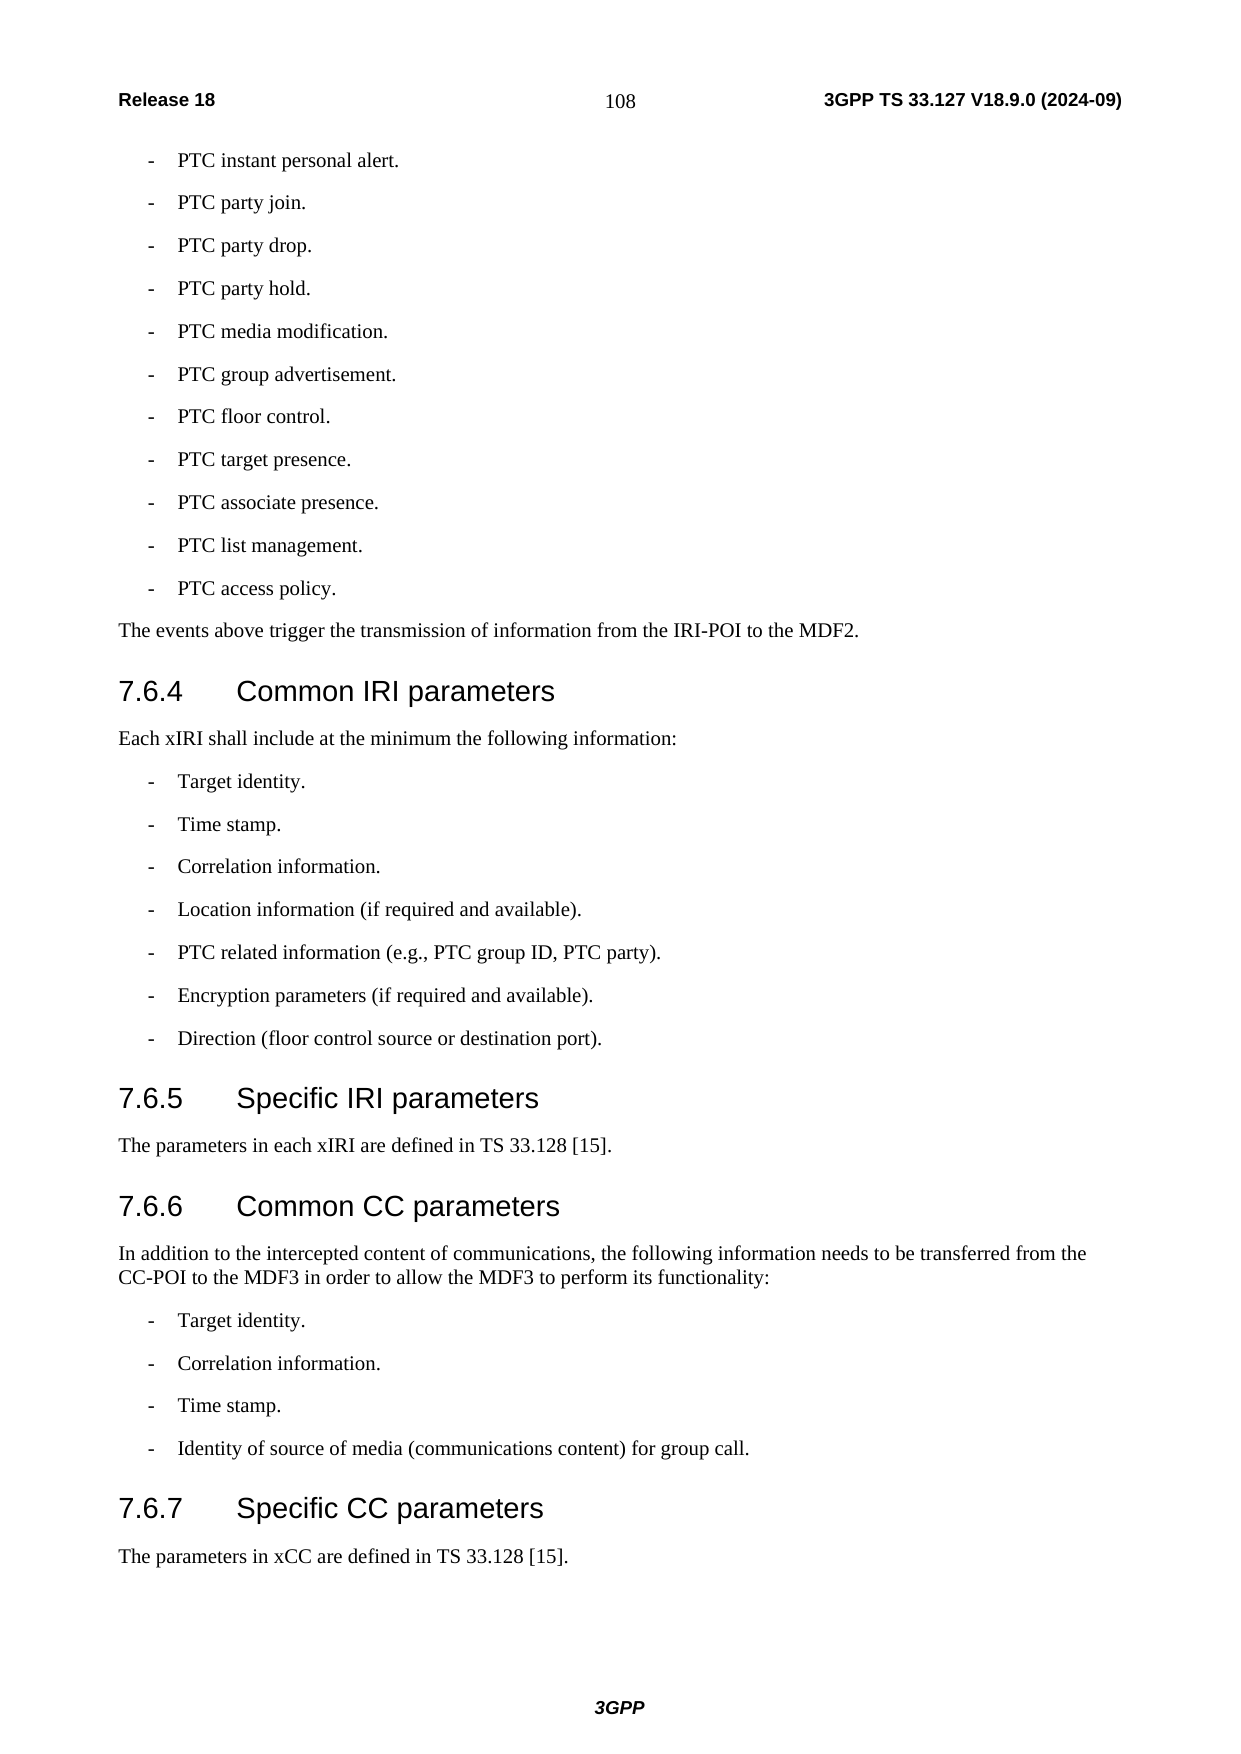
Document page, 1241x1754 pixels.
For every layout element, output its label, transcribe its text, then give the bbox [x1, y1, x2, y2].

subtitle 7.6.5 Specific IRI parameters [118, 1081, 1122, 1114]
text - Correlation information. [148, 1351, 1122, 1375]
subtitle 7.6.7 Specific CC parameters [118, 1492, 1122, 1525]
text - Target identity. [148, 769, 1122, 793]
text - PTC target presence. [148, 447, 1122, 471]
text - Target identity. [148, 1308, 1122, 1332]
text - Direction (floor control source or destination port). [148, 1026, 1122, 1050]
text - PTC list management. [148, 533, 1122, 557]
text In addition to the intercepted content of communications, the following information needs to be transferred from the CC-POI to the MDF3 in order to allow the MDF3 to perform its functionality: [118, 1241, 1122, 1289]
text - Time stamp. [148, 1393, 1122, 1417]
text - Location information (if required and available). [148, 897, 1122, 921]
text - PTC access policy. [148, 576, 1122, 600]
text - PTC party join. [148, 190, 1122, 214]
text The parameters in each xIRI are defined in TS 33.128 [15]. [118, 1133, 1122, 1157]
subtitle 7.6.4 Common IRI parameters [118, 674, 1122, 707]
text - PTC party drop. [148, 233, 1122, 257]
text - PTC related information (e.g., PTC group ID, PTC party). [148, 940, 1122, 964]
text Each xIRI shall include at the minimum the following information: [118, 726, 1122, 750]
text The events above trigger the transmission of information from the IRI-POI to the MDF2. [118, 618, 1122, 642]
subtitle 7.6.6 Common CC parameters [118, 1189, 1122, 1222]
text - PTC group advertisement. [148, 362, 1122, 386]
text - Time stamp. [148, 812, 1122, 836]
text - PTC instant personal alert. [148, 147, 1122, 172]
text - PTC media modification. [148, 319, 1122, 343]
text - Correlation information. [148, 854, 1122, 878]
text - Identity of source of media (communications content) for group call. [148, 1436, 1122, 1460]
text - PTC party hold. [148, 276, 1122, 300]
text - PTC associate presence. [148, 490, 1122, 514]
text - Encryption parameters (if required and available). [148, 983, 1122, 1007]
text - PTC floor control. [148, 404, 1122, 428]
text The parameters in xCC are defined in TS 33.128 [15]. [118, 1544, 1122, 1568]
